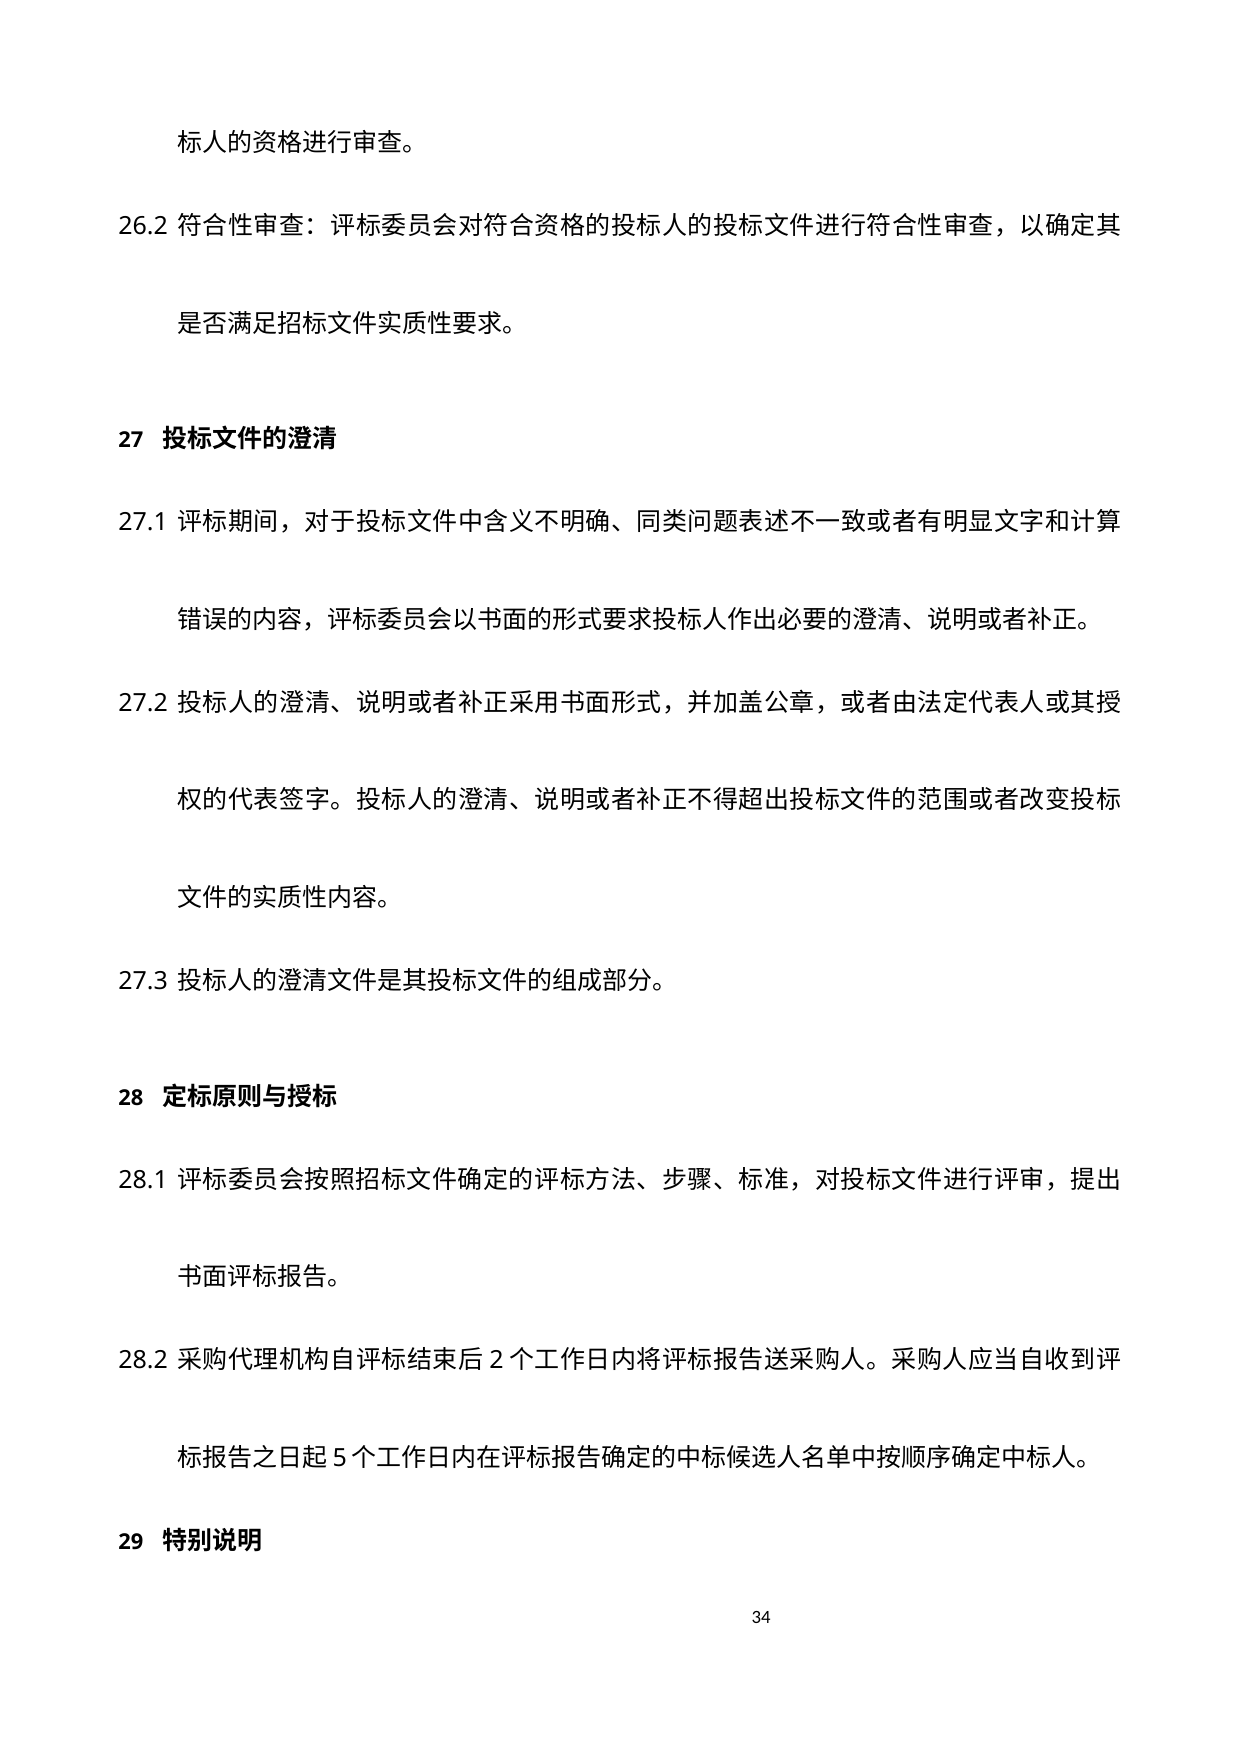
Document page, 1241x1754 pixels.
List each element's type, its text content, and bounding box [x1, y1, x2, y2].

list 投标人的澄清文件是其投标文件的组成部分。 [118, 946, 1122, 1011]
list 投标文件的澄清 [118, 404, 1122, 469]
list 定标原则与授标 [118, 1062, 1122, 1127]
list 采购代理机构自评标结束后2个工作日内将评标报告送采购人。采购人应当自收到评标报告之日起5个工作日内在评标报告确定的中标候选人名单中按顺序确定中标人。 [118, 1326, 1122, 1488]
list 评标委员会按照招标文件确定的评标方法、步骤、标准，对投标文件进行评审，提出书面评标报告。 [118, 1145, 1122, 1307]
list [118, 108, 1122, 173]
list 特别说明 [118, 1506, 1122, 1571]
list 符合性审查：评标委员会对符合资格的投标人的投标文件进行符合性审查，以确定其是否满足招标文件实质性要求。 [118, 191, 1122, 354]
list 投标人的澄清、说明或者补正采用书面形式，并加盖公章，或者由法定代表人或其授权的代表签字。投标人的澄清、说明或者补正不得超出投标文件的范围或者改变投标文件的实质性内容。 [118, 668, 1122, 928]
list 评标期间，对于投标文件中含义不明确、同类问题表述不一致或者有明显文字和计算错误的内容，评标委员会以书面的形式要求投标人作出必要的澄清、说明或者补正。 [118, 487, 1122, 650]
